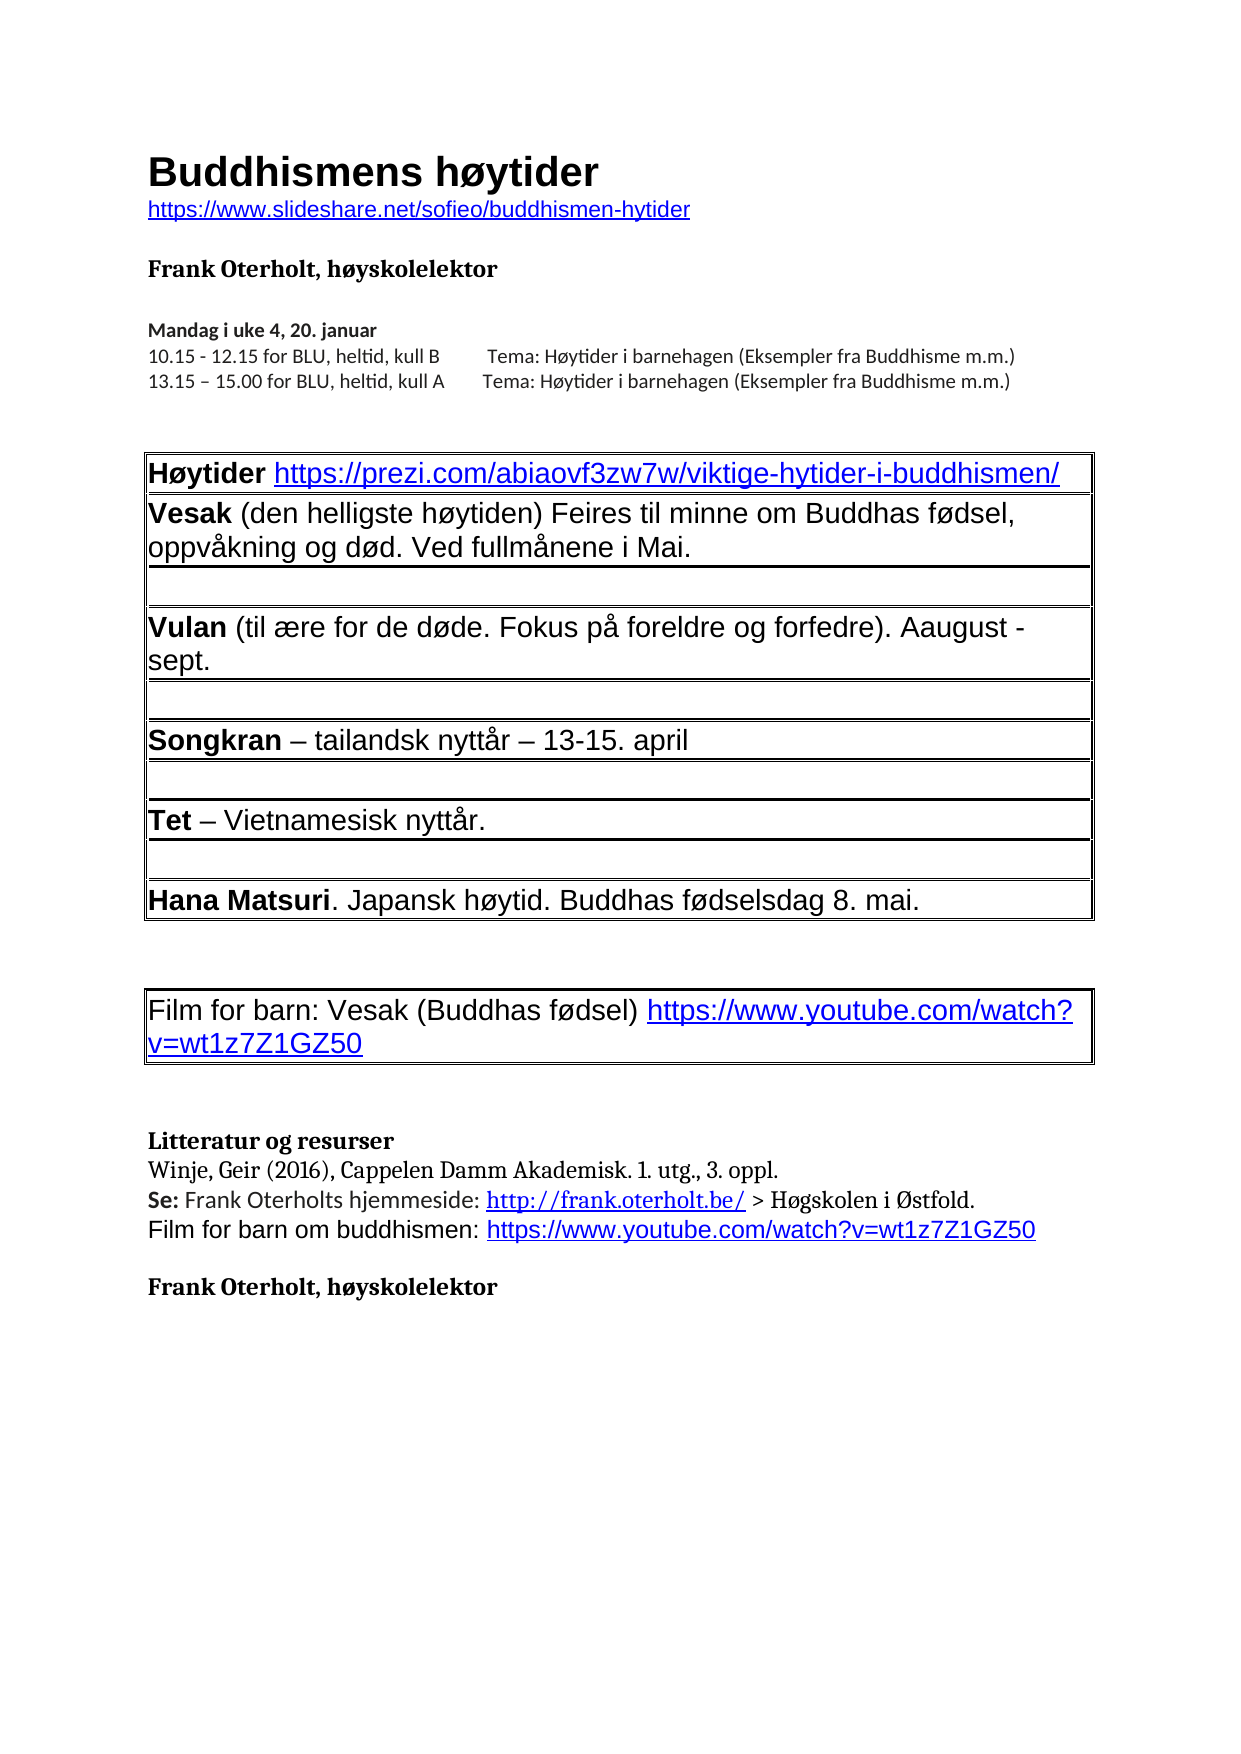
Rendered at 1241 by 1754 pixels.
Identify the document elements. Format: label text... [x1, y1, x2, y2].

table_cell [147, 565, 1091, 605]
text Se: Frank Oterholts hjemmeside: http://frank.oterholt.be/ > Høgskolen i Østfold. [148, 1184, 1093, 1215]
text Mandag i uke 4, 20. januar 10.15 - 12.15 for BLU, heltid, kull B Tema: Høytider i barnehagen (Eksempler fra Buddhisme m.m.) 13.15 – 15.00 for BLU, heltid, kull A Tema: Høytider i barnehagen (Eksempler fra Buddhisme m.m.) [148, 318, 1093, 418]
table_cell [145, 838, 1093, 878]
text Litteratur og resurser [148, 1127, 1093, 1156]
table_cell Hana Matsuri. Japansk høytid. Buddhas fødselsdag 8. mai. [145, 878, 1093, 918]
text Frank Oterholt, høyskolelektor [148, 1272, 1093, 1301]
table_cell Songkran – tailandsk nyttår – 13-15. april [147, 718, 1092, 758]
table_cell Tet – Vietnamesisk nyttår. [145, 798, 1093, 838]
text https://www.slideshare.net/sofieo/buddhismen-hytider [148, 196, 1093, 222]
text Winje, Geir (2016), Cappelen Damm Akademisk. 1. utg., 3. oppl. [148, 1156, 1093, 1184]
text Buddhismens høytider [148, 148, 1093, 196]
text Film for barn om buddhismen: https://www.youtube.com/watch?v=wt1z7Z1GZ50 [148, 1215, 1093, 1244]
table_cell Vulan (til ære for de døde. Fokus på foreldre og forfedre). Aaugust - sept. [145, 605, 1093, 678]
table_cell [147, 678, 1092, 718]
table_cell Vesak (den helligste høytiden) Feires til minne om Buddhas fødsel, oppvåkning og død. Ved fullmånene i Mai. [147, 491, 1092, 565]
table_cell [147, 758, 1092, 798]
table_header Høytider https://prezi.com/abiaovf3zw7w/viktige-hytider-i-buddhismen/ [147, 455, 1091, 491]
text Frank Oterholt, høyskolelektor [148, 255, 1093, 284]
table_header Film for barn: Vesak (Buddhas fødsel) https://www.youtube.com/watch?v=wt1z7Z1GZ50 [147, 991, 1091, 1061]
